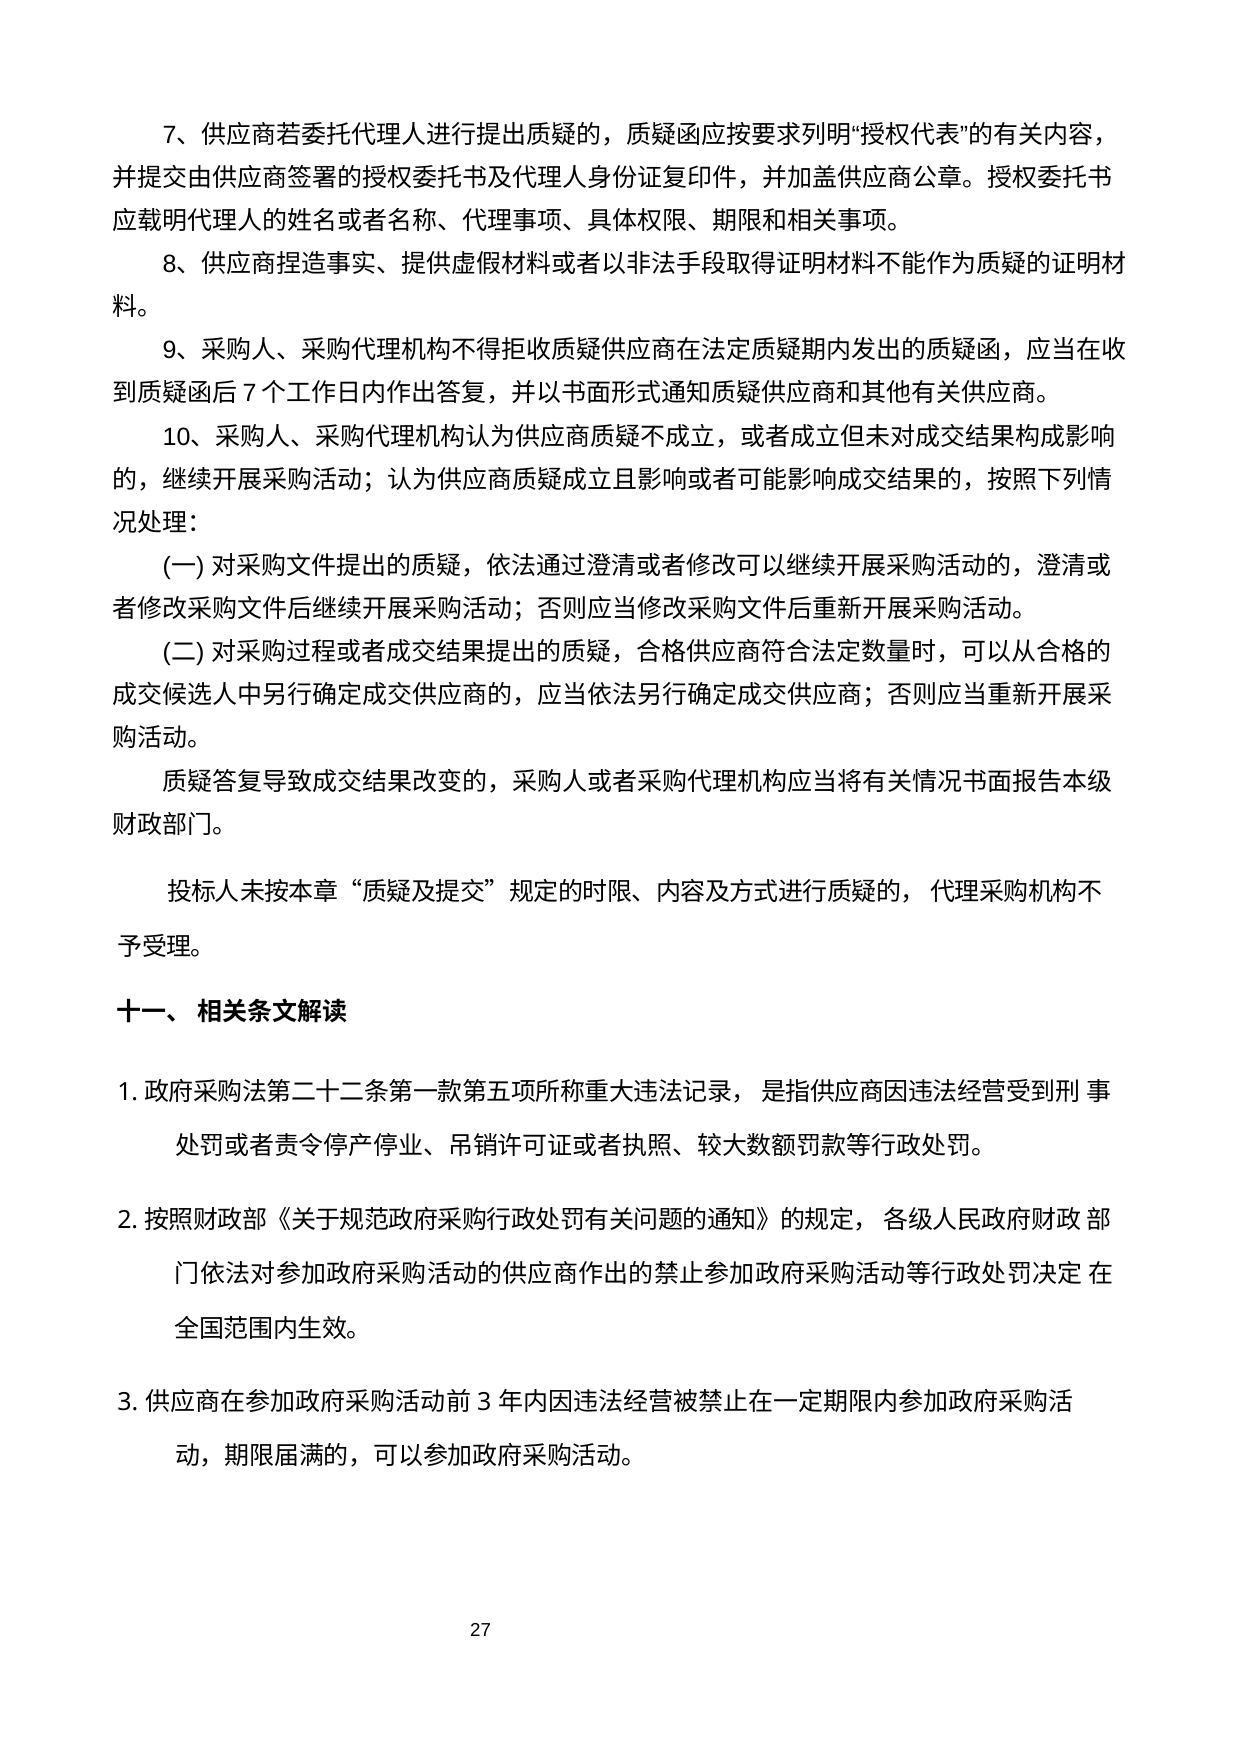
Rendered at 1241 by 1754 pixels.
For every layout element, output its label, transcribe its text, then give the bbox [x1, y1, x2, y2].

text (一) 对采购文件提出的质疑，依法通过澄清或者修改可以继续开展采购活动的，澄清或者修改采购文件后继续开展采购活动；否则应当修改采购文件后重新开展采购活动。 [112, 551, 1128, 623]
text 10、采购人、采购代理机构认为供应商质疑不成立，或者成立但未对成交结果构成影响的，继续开展采购活动；认为供应商质疑成立且影响或者可能影响成交结果的，按照下列情况处理： [112, 422, 1128, 537]
text 7、供应商若委托代理人进行提出质疑的，质疑函应按要求列明“授权代表”的有关内容，并提交由供应商签署的授权委托书及代理人身份证复印件，并加盖供应商公章。授权委托书应载明代理人的姓名或者名称、代理事项、具体权限、期限和相关事项。 [112, 120, 1128, 235]
text 8、供应商捏造事实、提供虚假材料或者以非法手段取得证明材料不能作为质疑的证明材料。 [112, 249, 1128, 321]
text 1. 政府采购法第二十二条第一款第五项所称重大违法记录， 是指供应商因违法经营受到刑 事处罚或者责令停产停业、吊销许可证或者执照、较大数额罚款等行政处罚。 [117, 1071, 1124, 1162]
text 9、采购人、采购代理机构不得拒收质疑供应商在法定质疑期内发出的质疑函，应当在收到质疑函后7个工作日内作出答复，并以书面形式通知质疑供应商和其他有关供应商。 [112, 335, 1128, 407]
text 3. 供应商在参加政府采购活动前 3 年内因违法经营被禁止在一定期限内参加政府采购活 动，期限届满的，可以参加政府采购活动。 [117, 1381, 1123, 1472]
text 十一、 相关条文解读 [117, 991, 1128, 1027]
text (二) 对采购过程或者成交结果提出的质疑，合格供应商符合法定数量时，可以从合格的成交候选人中另行确定成交供应商的，应当依法另行确定成交供应商；否则应当重新开展采购活动。 [112, 637, 1128, 752]
text 质疑答复导致成交结果改变的，采购人或者采购代理机构应当将有关情况书面报告本级财政部门。 [112, 767, 1128, 838]
text 2. 按照财政部《关于规范政府采购行政处罚有关问题的通知》的规定， 各级人民政府财政 部门依法对参加政府采购活动的供应商作出的禁止参加政府采购活动等行政处罚决定 在全国范围内生效。 [117, 1199, 1124, 1344]
text 投标人未按本章“质疑及提交”规定的时限、内容及方式进行质疑的， 代理采购机构不 予受理。 [117, 872, 1124, 962]
